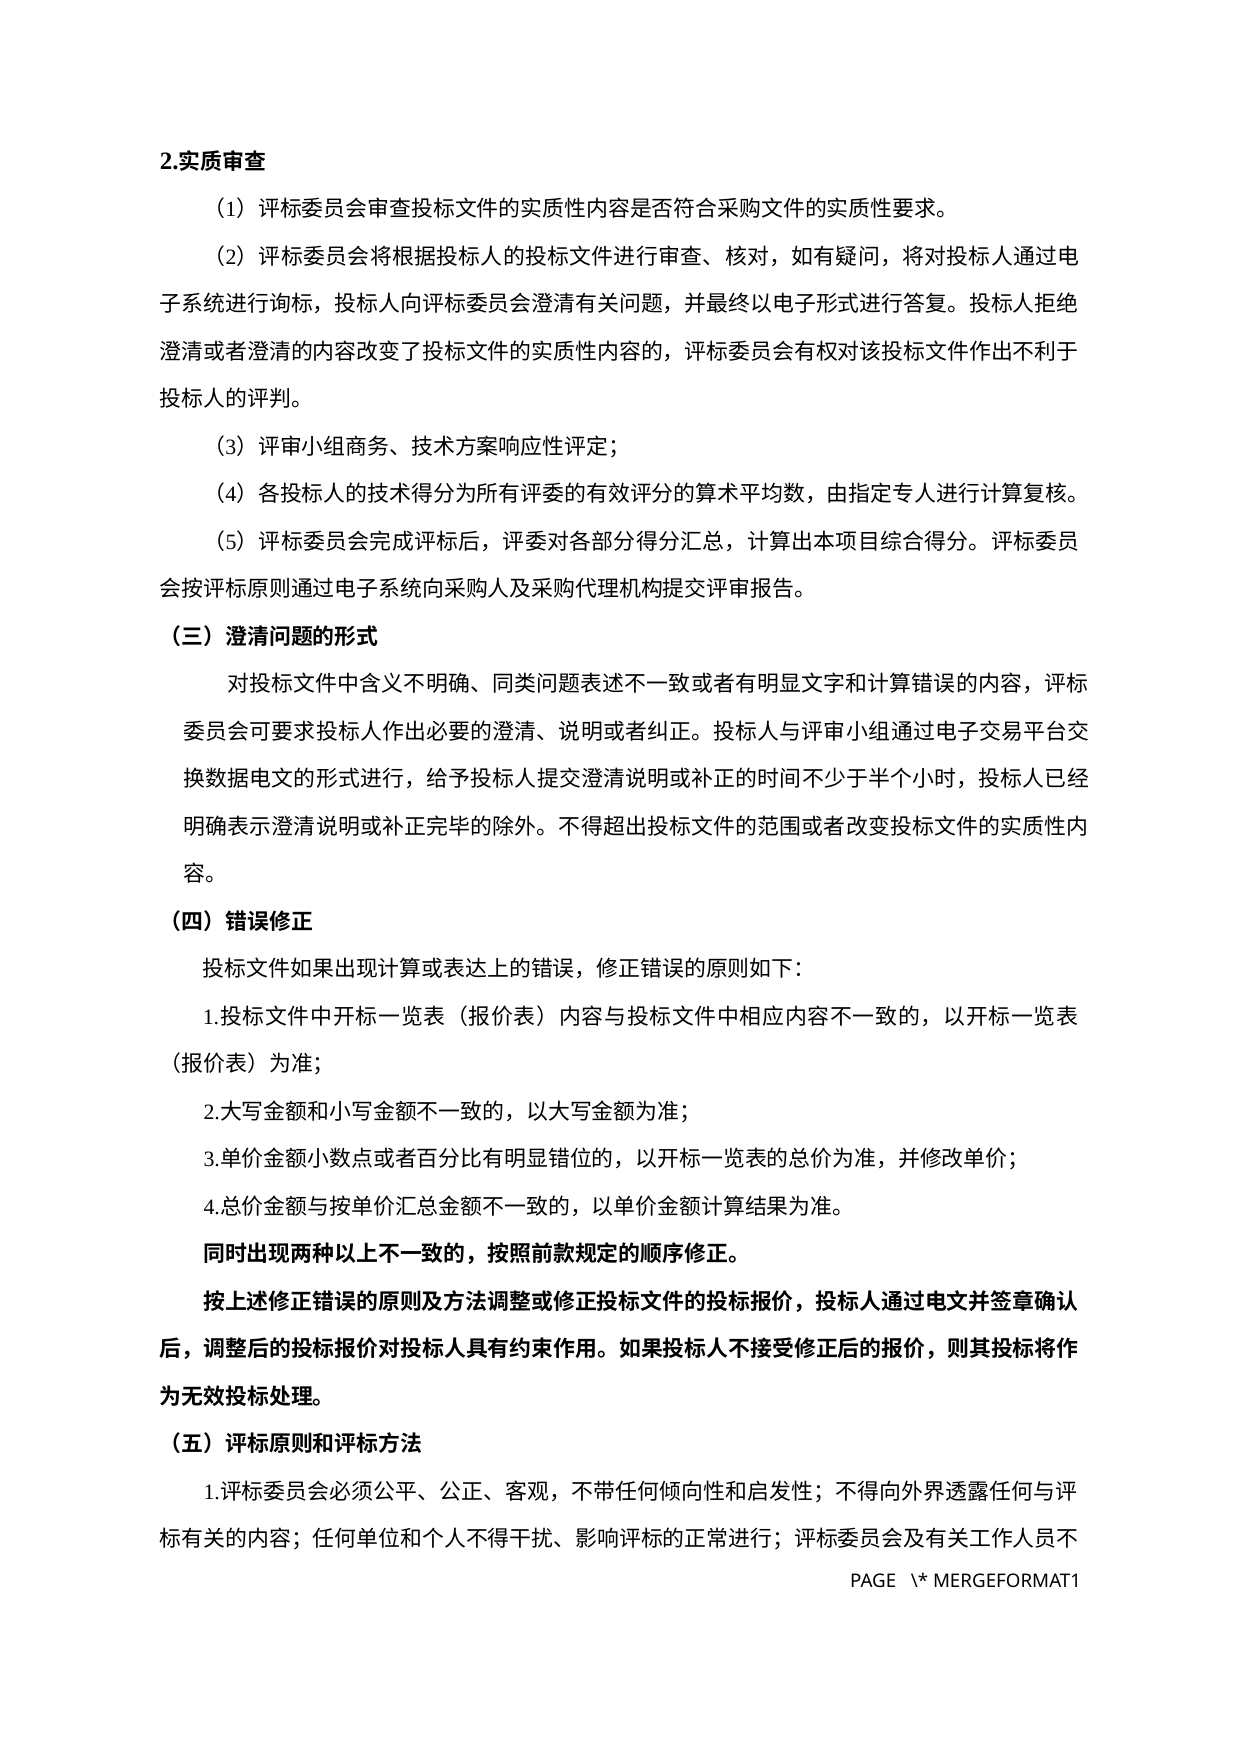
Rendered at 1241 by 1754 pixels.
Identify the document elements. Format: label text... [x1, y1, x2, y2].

text （三）澄清问题的形式 [159, 619, 1081, 650]
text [159, 1474, 1081, 1553]
text （四）错误修正 [159, 904, 1081, 935]
text 对投标文件中含义不明确、同类问题表述不一致或者有明显文字和计算错误的内容，评标委员会可要求投标人作出必要的澄清、说明或者纠正。投标人与评审小组通过电子交易平台交换数据电文的形式进行，给予投标人提交澄清说明或补正的时间不少于半个小时，投标人已经明确表示澄清说明或补正完毕的除外。不得超出投标文件的范围或者改变投标文件的实质性内容。 [183, 666, 1090, 888]
text 同时出现两种以上不一致的，按照前款规定的顺序修正。 [159, 1236, 1081, 1268]
text （3）评审小组商务、技术方案响应性评定； [159, 429, 1081, 460]
text （5）评标委员会完成评标后，评委对各部分得分汇总，计算出本项目综合得分。评标委员会按评标原则通过电子系统向采购人及采购代理机构提交评审报告。 [159, 524, 1081, 603]
text 2.实质审查 [159, 144, 1090, 175]
text 2.大写金额和小写金额不一致的，以大写金额为准； [159, 1094, 1081, 1125]
text 投标文件如果出现计算或表达上的错误，修正错误的原则如下： [159, 951, 1081, 983]
text 按上述修正错误的原则及方法调整或修正投标文件的投标报价，投标人通过电文并签章确认后，调整后的投标报价对投标人具有约束作用。如果投标人不接受修正后的报价，则其投标将作为无效投标处理。 [159, 1284, 1081, 1410]
text （五）评标原则和评标方法 [159, 1426, 1081, 1458]
text 4.总价金额与按单价汇总金额不一致的，以单价金额计算结果为准。 [159, 1189, 1081, 1220]
text （2）评标委员会将根据投标人的投标文件进行审查、核对，如有疑问，将对投标人通过电子系统进行询标，投标人向评标委员会澄清有关问题，并最终以电子形式进行答复。投标人拒绝澄清或者澄清的内容改变了投标文件的实质性内容的，评标委员会有权对该投标文件作出不利于投标人的评判。 [159, 239, 1081, 413]
text 1.投标文件中开标一览表（报价表）内容与投标文件中相应内容不一致的，以开标一览表（报价表）为准； [159, 999, 1081, 1078]
text （4）各投标人的技术得分为所有评委的有效评分的算术平均数，由指定专人进行计算复核。 [159, 476, 1081, 508]
text （1）评标委员会审查投标文件的实质性内容是否符合采购文件的实质性要求。 [159, 191, 1081, 223]
text 3.单价金额小数点或者百分比有明显错位的，以开标一览表的总价为准，并修改单价； [159, 1141, 1081, 1173]
